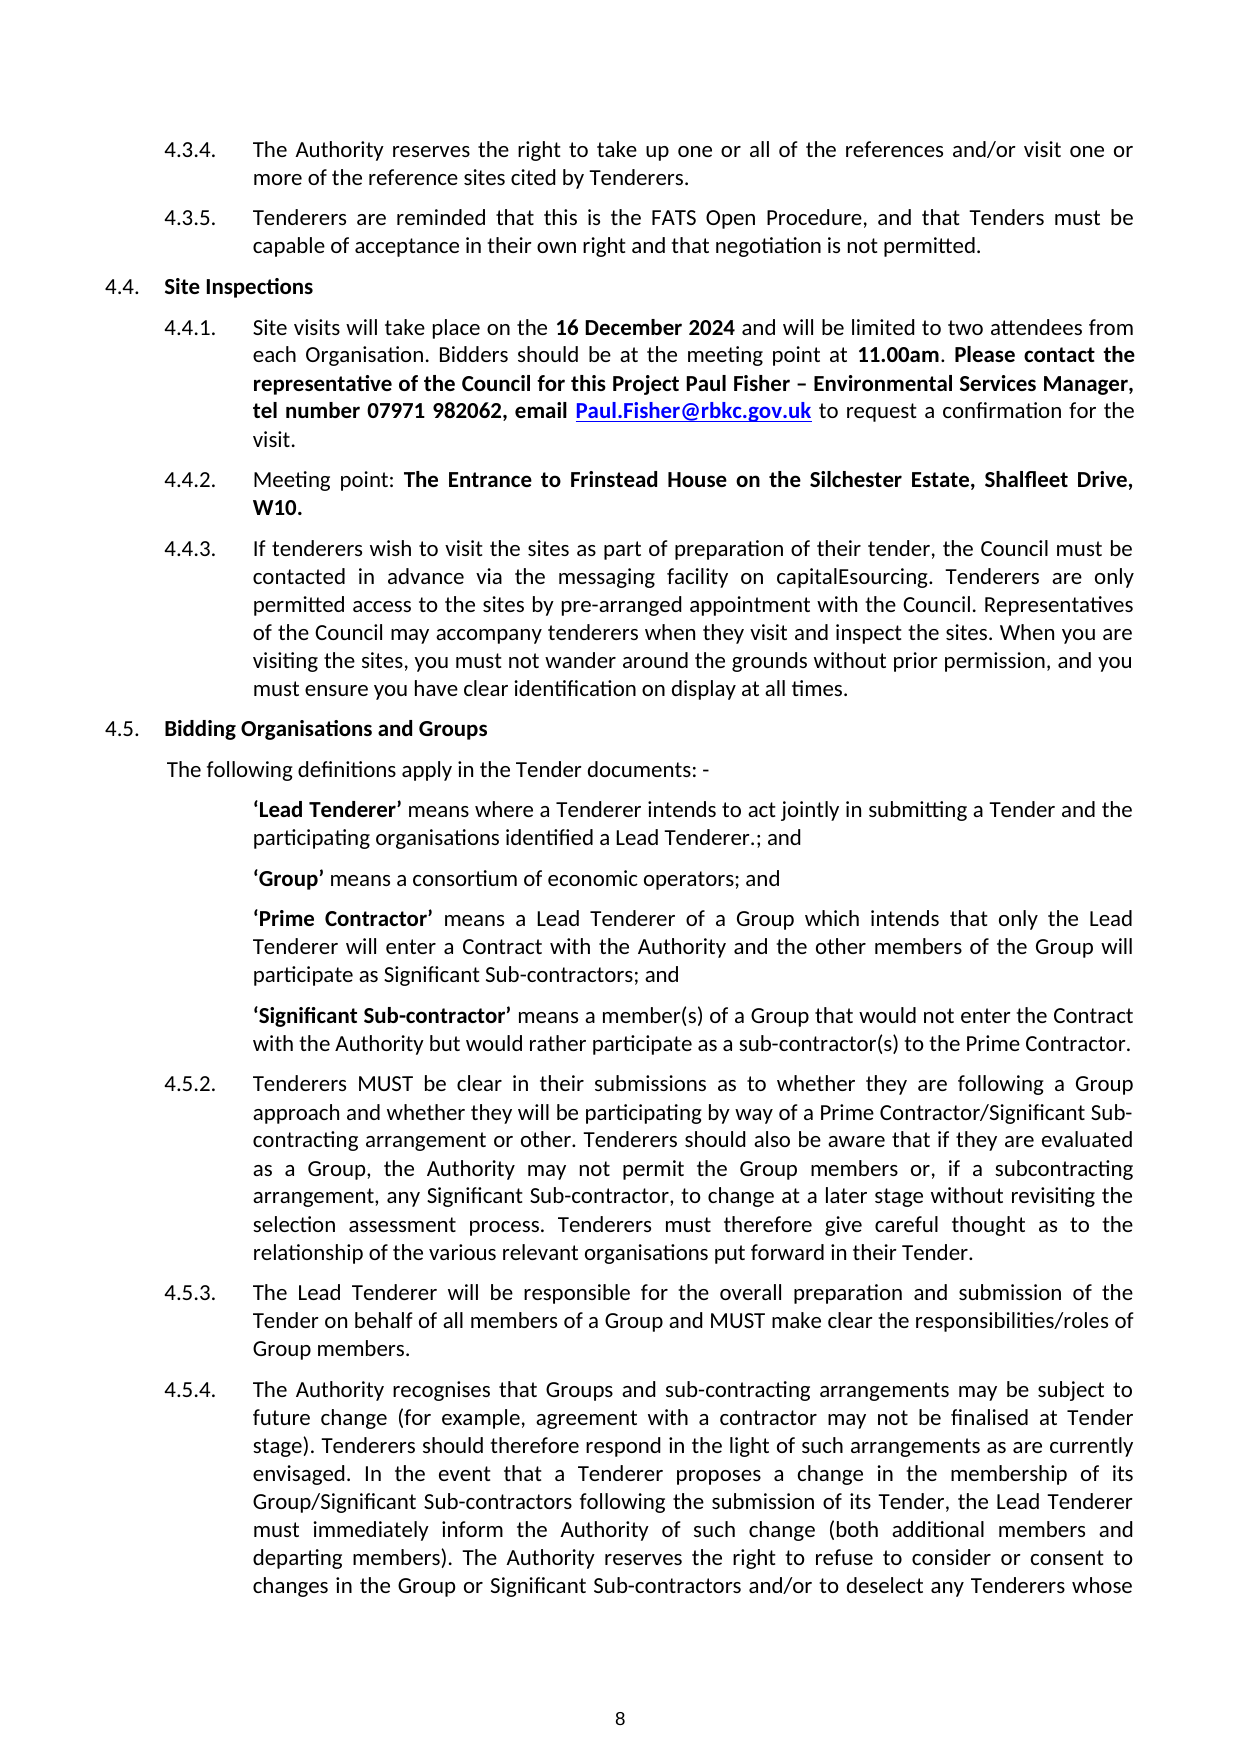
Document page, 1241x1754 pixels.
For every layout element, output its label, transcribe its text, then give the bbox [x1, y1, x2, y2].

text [164, 1375, 1135, 1599]
list ‘Group’ means a consortium of economic operators; and [163, 864, 1135, 892]
text The following definitions apply in the Tender documents: - [0, 755, 1135, 783]
text Tenderers MUST be clear in their submissions as to whether they are following a Group approach and whether they will be participating by way of a Prime Contractor/Significant Sub-contracting arrangement or other. Tenderers should also be aware that if they are evaluated as a Group, the Authority may not permit the Group members or, if a subcontracting arrangement, any Significant Sub-contractor, to change at a later stage without revisiting the selection assessment process. Tenderers must therefore give careful thought as to the relationship of the various relevant organisations put forward in their Tender. [164, 1069, 1135, 1266]
text Tenderers are reminded that this is the FATS Open Procedure, and that Tenders must be capable of acceptance in their own right and that negotiation is not permitted. [164, 203, 1135, 259]
list ‘Significant Sub-contractor’ means a member(s) of a Group that would not enter the Contract with the Authority but would rather participate as a sub-contractor(s) to the Prime Contractor. [163, 1001, 1135, 1057]
list ‘Prime Contractor’ means a Lead Tenderer of a Group which intends that only the Lead Tenderer will enter a Contract with the Authority and the other members of the Group will participate as Significant Sub-contractors; and [163, 904, 1135, 988]
text Site visits will take place on the 16 December 2024 and will be limited to two attendees from each Organisation. Bidders should be at the meeting point at 11.00am. Please contact the representative of the Council for this Project Paul Fisher – Environmental Services Manager, tel number 07971 982062, email Paul.Fisher@rbkc.gov.uk to request a confirmation for the visit. [164, 313, 1135, 453]
text Bidding Organisations and Groups [105, 714, 1135, 742]
text The Lead Tenderer will be responsible for the overall preparation and submission of the Tender on behalf of all members of a Group and MUST make clear the responsibilities/roles of Group members. [164, 1278, 1135, 1362]
text If tenderers wish to visit the sites as part of preparation of their tender, the Council must be contacted in advance via the messaging facility on capitalEsourcing. Tenderers are only permitted access to the sites by pre-arranged appointment with the Council. Representatives of the Council may accompany tenderers when they visit and inspect the sites. When you are visiting the sites, you must not wander around the grounds without prior permission, and you must ensure you have clear identification on display at all times. [164, 534, 1135, 702]
text Meeting point: The Entrance to Frinstead House on the Silchester Estate, Shalfleet Drive, W10. [164, 465, 1135, 521]
text Site Inspections [105, 272, 1135, 300]
text The Authority reserves the right to take up one or all of the references and/or visit one or more of the reference sites cited by Tenderers. [164, 135, 1135, 191]
list ‘Lead Tenderer’ means where a Tenderer intends to act jointly in submitting a Tender and the participating organisations identified a Lead Tenderer.; and [163, 795, 1135, 851]
